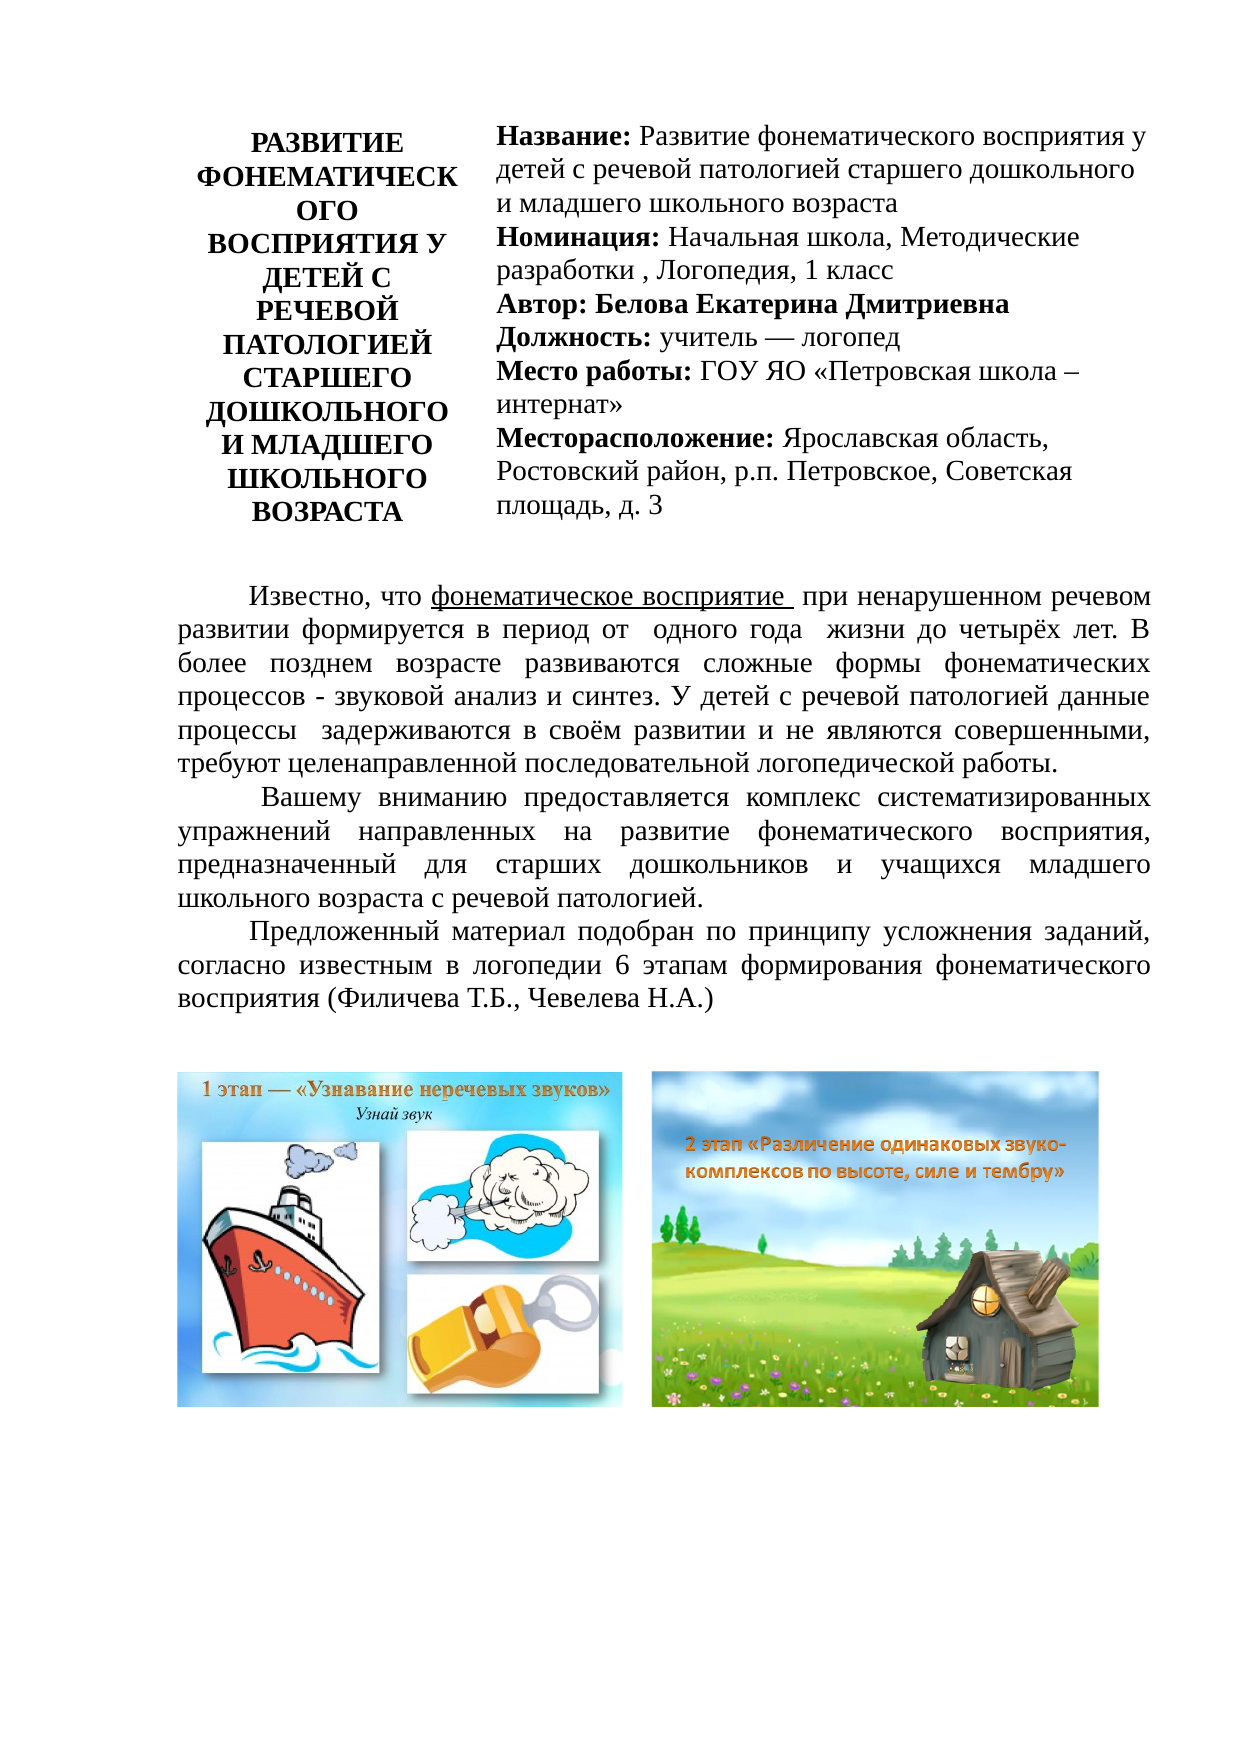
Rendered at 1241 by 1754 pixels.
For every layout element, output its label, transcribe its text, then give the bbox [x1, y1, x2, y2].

picture [177, 1072, 623, 1407]
text Предложенный материал подобран по принципу усложнения заданий, согласно известным в логопедии 6 этапам формирования фонематического восприятия (Филичева Т.Б., Чевелева Н.А.) [177, 913, 1152, 1014]
text Название: Развитие фонематического восприятия у детей с речевой патологией старшего дошкольного и младшего школьного возраста Номинация: Начальная школа, Методические разработки , Логопедия, 1 класс Автор: Белова Екатерина Дмитриевна Должность: учитель — логопед Место работы: ГОУ ЯО «Петровская школа – интернат» Месторасположение: Ярославская область, Ростовский район, р.п. Петровское, Советская площадь, д. 3 [177, 118, 1152, 521]
text Вашему вниманию предоставляется комплекс систематизированных упражнений направленных на развитие фонематического восприятия, предназначенный для старших дошкольников и учащихся младшего школьного возраста с речевой патологией. [177, 779, 1152, 913]
picture [651, 1071, 1099, 1407]
text Известно, что фонематическое восприятие при ненарушенном речевом развитии формируется в период от одного года жизни до четырёх лет. В более позднем возрасте развиваются сложные формы фонематических процессов - звуковой анализ и синтез. У детей с речевой патологией данные процессы задерживаются в своём развитии и не являются совершенными, требуют целенаправленной последовательной логопедической работы. [177, 578, 1152, 779]
